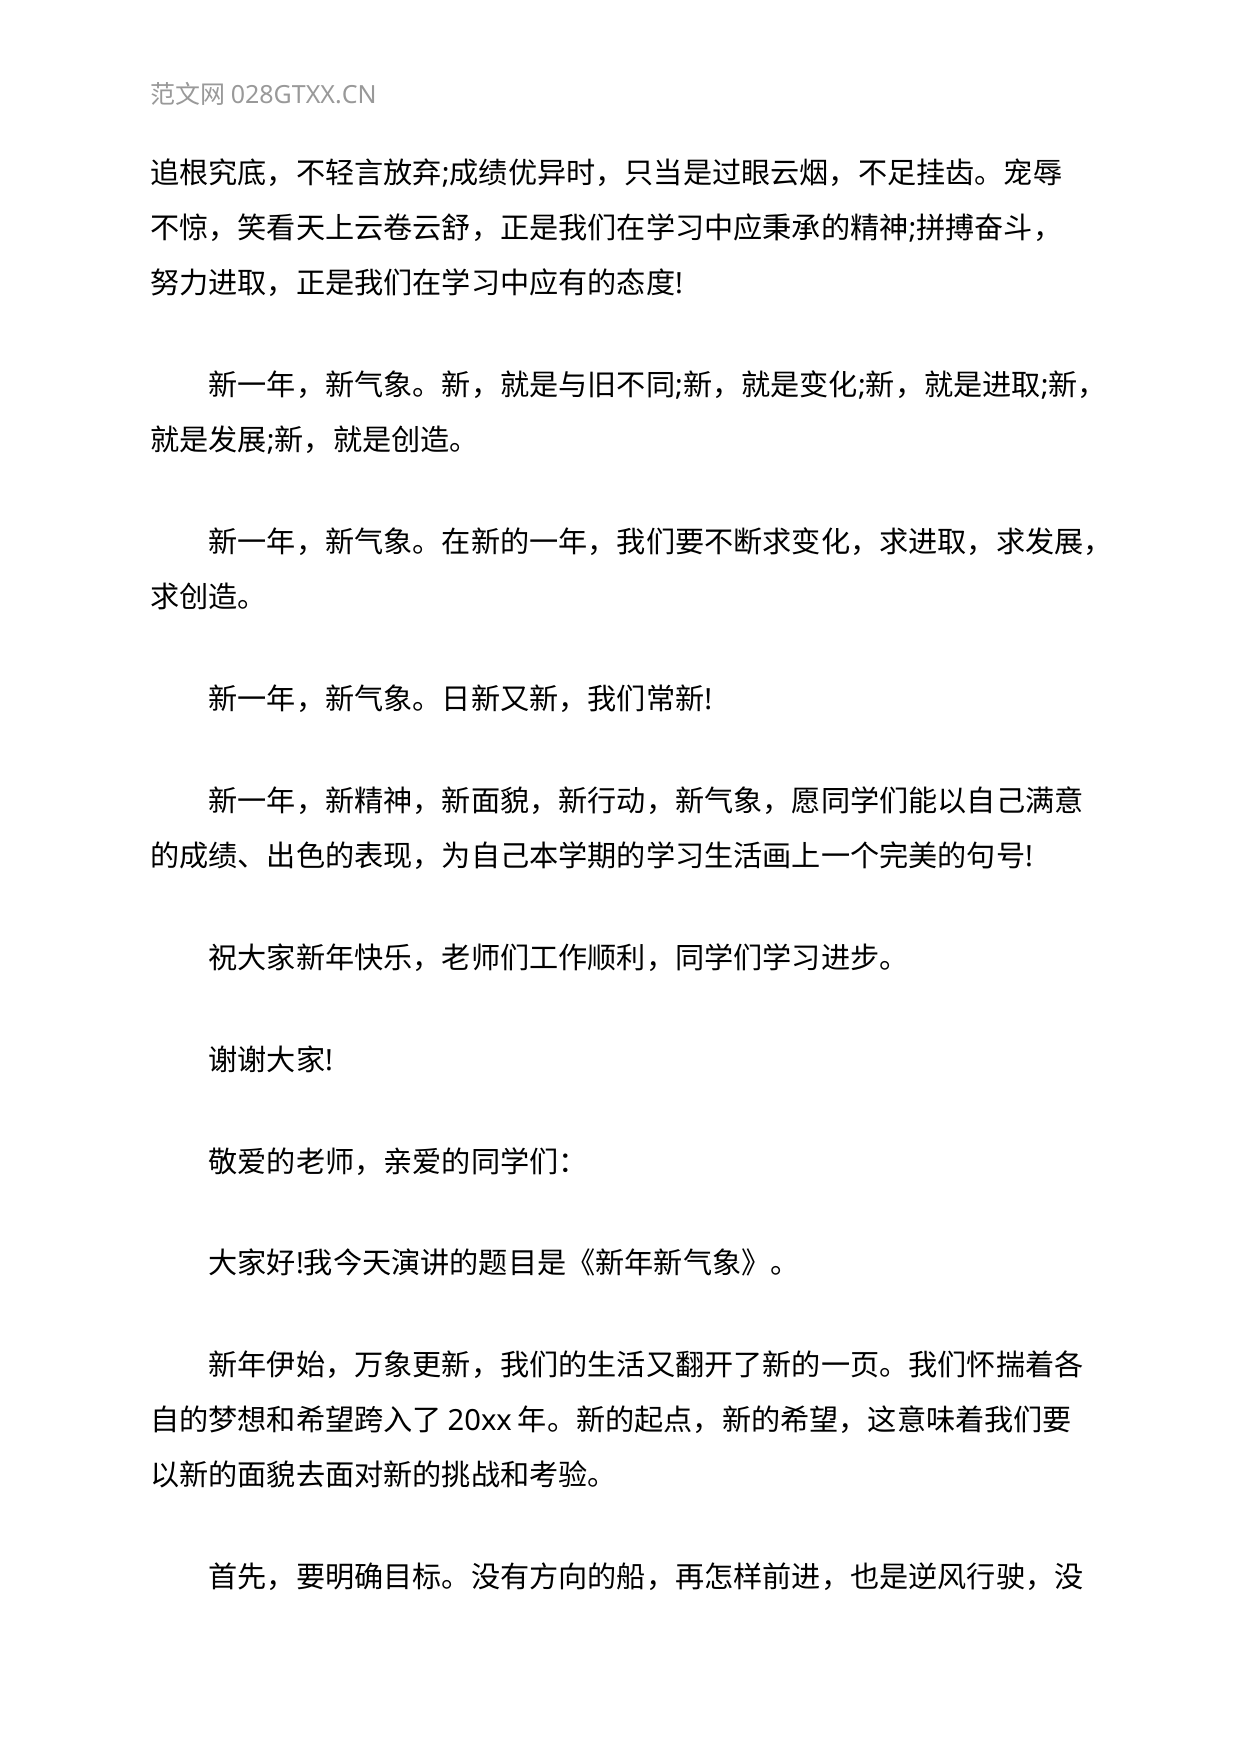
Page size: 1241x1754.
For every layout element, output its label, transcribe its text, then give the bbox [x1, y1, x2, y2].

text 新一年，新气象。在新的一年，我们要不断求变化，求进取，求发展，求创造。 [150, 519, 1090, 616]
text 祝大家新年快乐，老师们工作顺利，同学们学习进步。 [150, 934, 1090, 977]
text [150, 150, 1090, 302]
text 新年伊始，万象更新，我们的生活又翻开了新的一页。我们怀揣着各自的梦想和希望跨入了20xx年。新的起点，新的希望，这意味着我们要以新的面貌去面对新的挑战和考验。 [150, 1342, 1090, 1494]
text 大家好!我今天演讲的题目是《新年新气象》。 [150, 1240, 1090, 1282]
text 谢谢大家! [150, 1036, 1090, 1079]
text 新一年，新气象。新，就是与旧不同;新，就是变化;新，就是进取;新，就是发展;新，就是创造。 [150, 362, 1090, 459]
text 新一年，新精神，新面貌，新行动，新气象，愿同学们能以自己满意的成绩、出色的表现，为自己本学期的学习生活画上一个完美的句号! [150, 778, 1090, 875]
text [150, 1554, 1090, 1596]
text 敬爱的老师，亲爱的同学们： [150, 1138, 1090, 1181]
text 新一年，新气象。日新又新，我们常新! [150, 676, 1090, 718]
